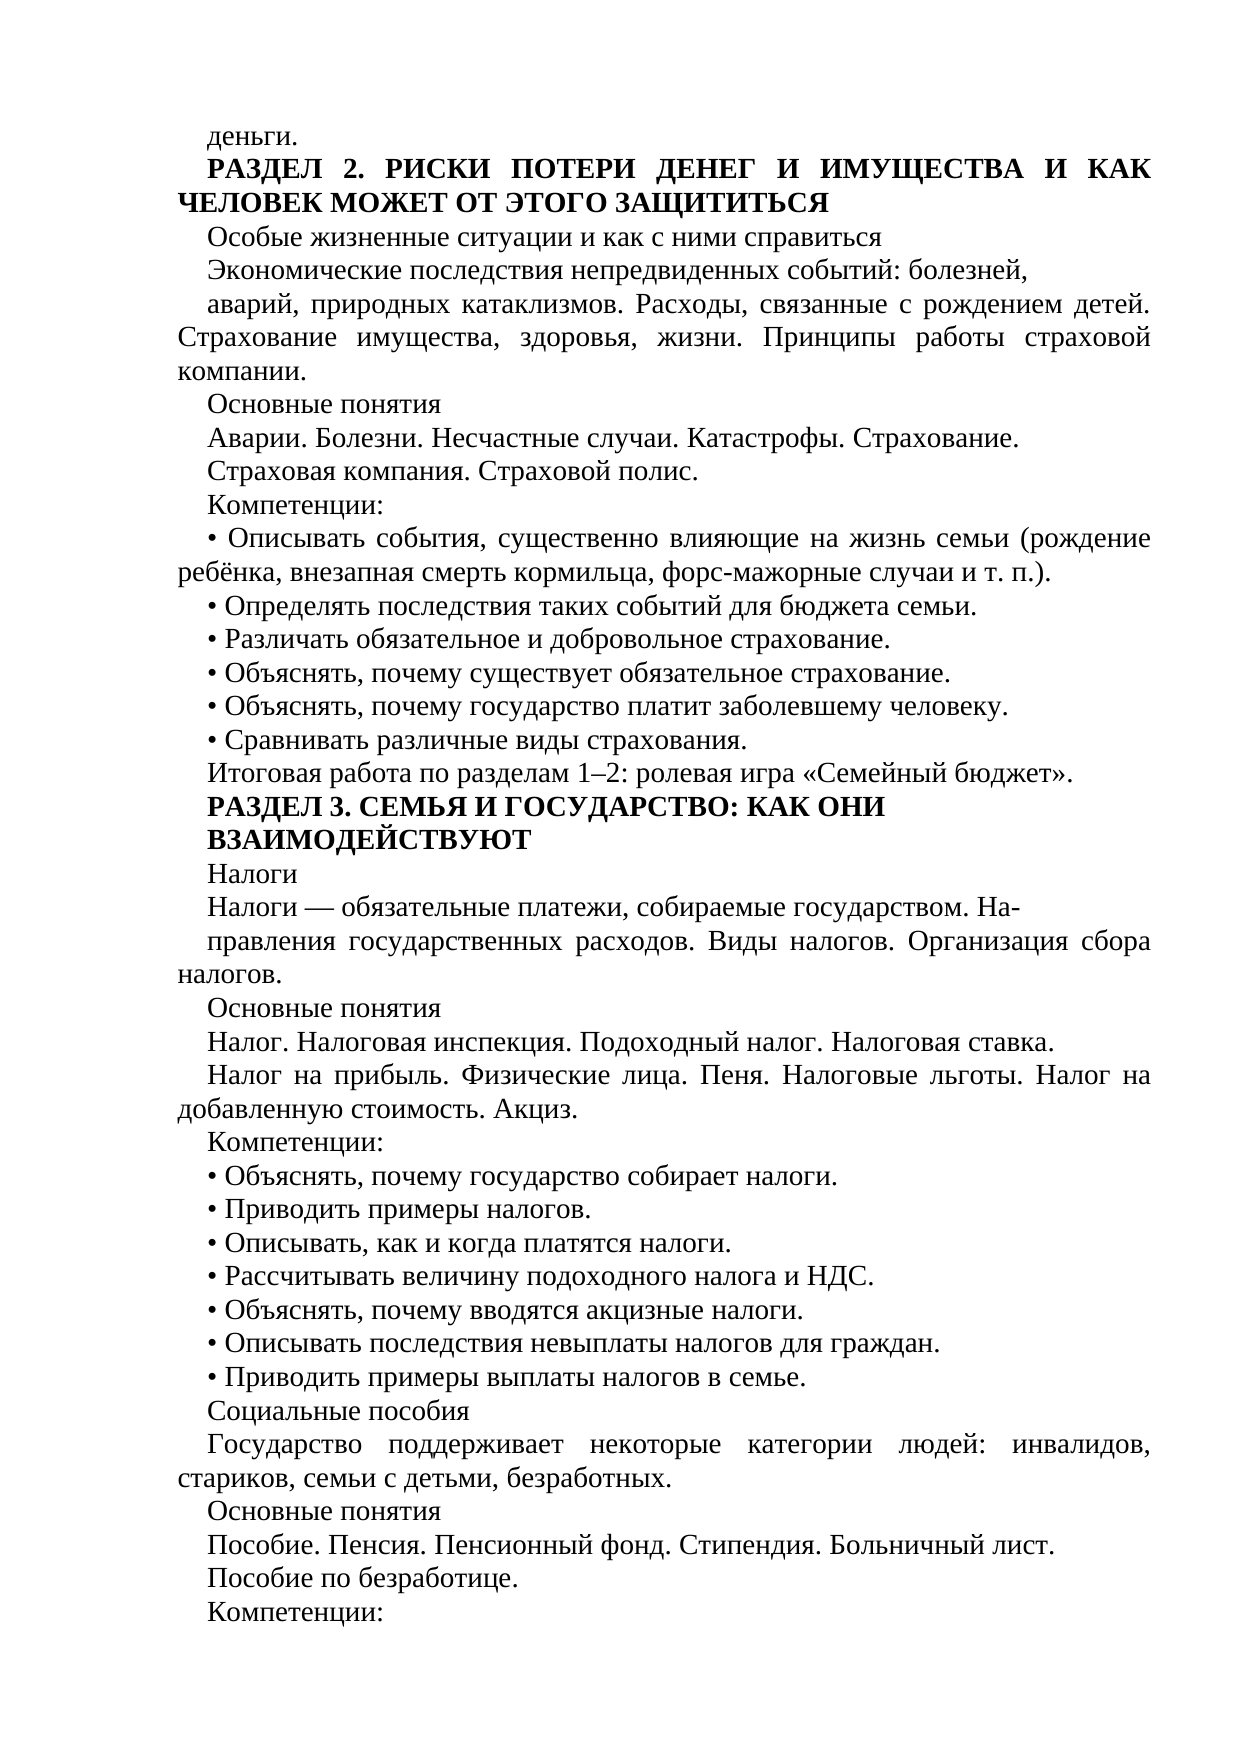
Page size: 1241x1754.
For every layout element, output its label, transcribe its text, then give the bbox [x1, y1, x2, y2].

text РАЗДЕЛ 2. РИСКИ ПОТЕРИ ДЕНЕГ И ИМУЩЕСТВА И КАК ЧЕЛОВЕК МОЖЕТ ОТ ЭТОГО ЗАЩИТИТЬСЯ [177, 152, 1152, 219]
text • Объяснять, почему государство собирает налоги. [177, 1158, 1152, 1191]
text Итоговая работа по разделам 1–2: ролевая игра «Семейный бюджет». [177, 755, 1152, 789]
text • Сравнивать различные виды страхования. [177, 722, 1152, 755]
text правления государственных расходов. Виды налогов. Организация сбора налогов. [177, 923, 1152, 990]
text • Описывать последствия невыплаты налогов для граждан. [177, 1326, 1152, 1359]
text Компетенции: [177, 487, 1152, 521]
text Аварии. Болезни. Несчастные случаи. Катастрофы. Страхование. [177, 420, 1152, 453]
text деньги. [177, 118, 1152, 152]
text Пособие. Пенсия. Пенсионный фонд. Стипендия. Больничный лист. [177, 1527, 1152, 1560]
text Страховая компания. Страховой полис. [177, 453, 1152, 487]
text Основные понятия [177, 990, 1152, 1024]
text Компетенции: [177, 1124, 1152, 1158]
text ВЗАИМОДЕЙСТВУЮТ [177, 822, 1152, 856]
text • Определять последствия таких событий для бюджета семьи. [177, 588, 1152, 621]
text Экономические последствия непредвиденных событий: болезней, [177, 252, 1152, 286]
text Социальные пособия [177, 1393, 1152, 1426]
text Пособие по безработице. [177, 1560, 1152, 1594]
text Компетенции: [177, 1594, 1152, 1627]
text Налог на прибыль. Физические лица. Пеня. Налоговые льготы. Налог на добавленную стоимость. Акциз. [177, 1057, 1152, 1124]
text Основные понятия [177, 1493, 1152, 1527]
text • Приводить примеры выплаты налогов в семье. [177, 1359, 1152, 1393]
text • Объяснять, почему существует обязательное страхование. [177, 655, 1152, 688]
text Особые жизненные ситуации и как с ними справиться [177, 219, 1152, 252]
text Налог. Налоговая инспекция. Подоходный налог. Налоговая ставка. [177, 1024, 1152, 1057]
text • Объяснять, почему государство платит заболевшему человеку. [177, 688, 1152, 722]
text • Рассчитывать величину подоходного налога и НДС. [177, 1258, 1152, 1292]
text Налоги [177, 856, 1152, 889]
text • Объяснять, почему вводятся акцизные налоги. [177, 1292, 1152, 1326]
text Основные понятия [177, 386, 1152, 420]
text аварий, природных катаклизмов. Расходы, связанные с рождением детей. Страхование имущества, здоровья, жизни. Принципы работы страховой компании. [177, 286, 1152, 386]
text • Описывать события, существенно влияющие на жизнь семьи (рождение ребёнка, внезапная смерть кормильца, форс-мажорные случаи и т. п.). [177, 521, 1152, 588]
text • Приводить примеры налогов. [177, 1191, 1152, 1225]
text Государство поддерживает некоторые категории людей: инвалидов, стариков, семьи с детьми, безработных. [177, 1426, 1152, 1493]
text РАЗДЕЛ 3. СЕМЬЯ И ГОСУДАРСТВО: КАК ОНИ [177, 789, 1152, 822]
text • Различать обязательное и добровольное страхование. [177, 621, 1152, 655]
text Налоги — обязательные платежи, собираемые государством. На- [177, 889, 1152, 923]
text • Описывать, как и когда платятся налоги. [177, 1225, 1152, 1258]
